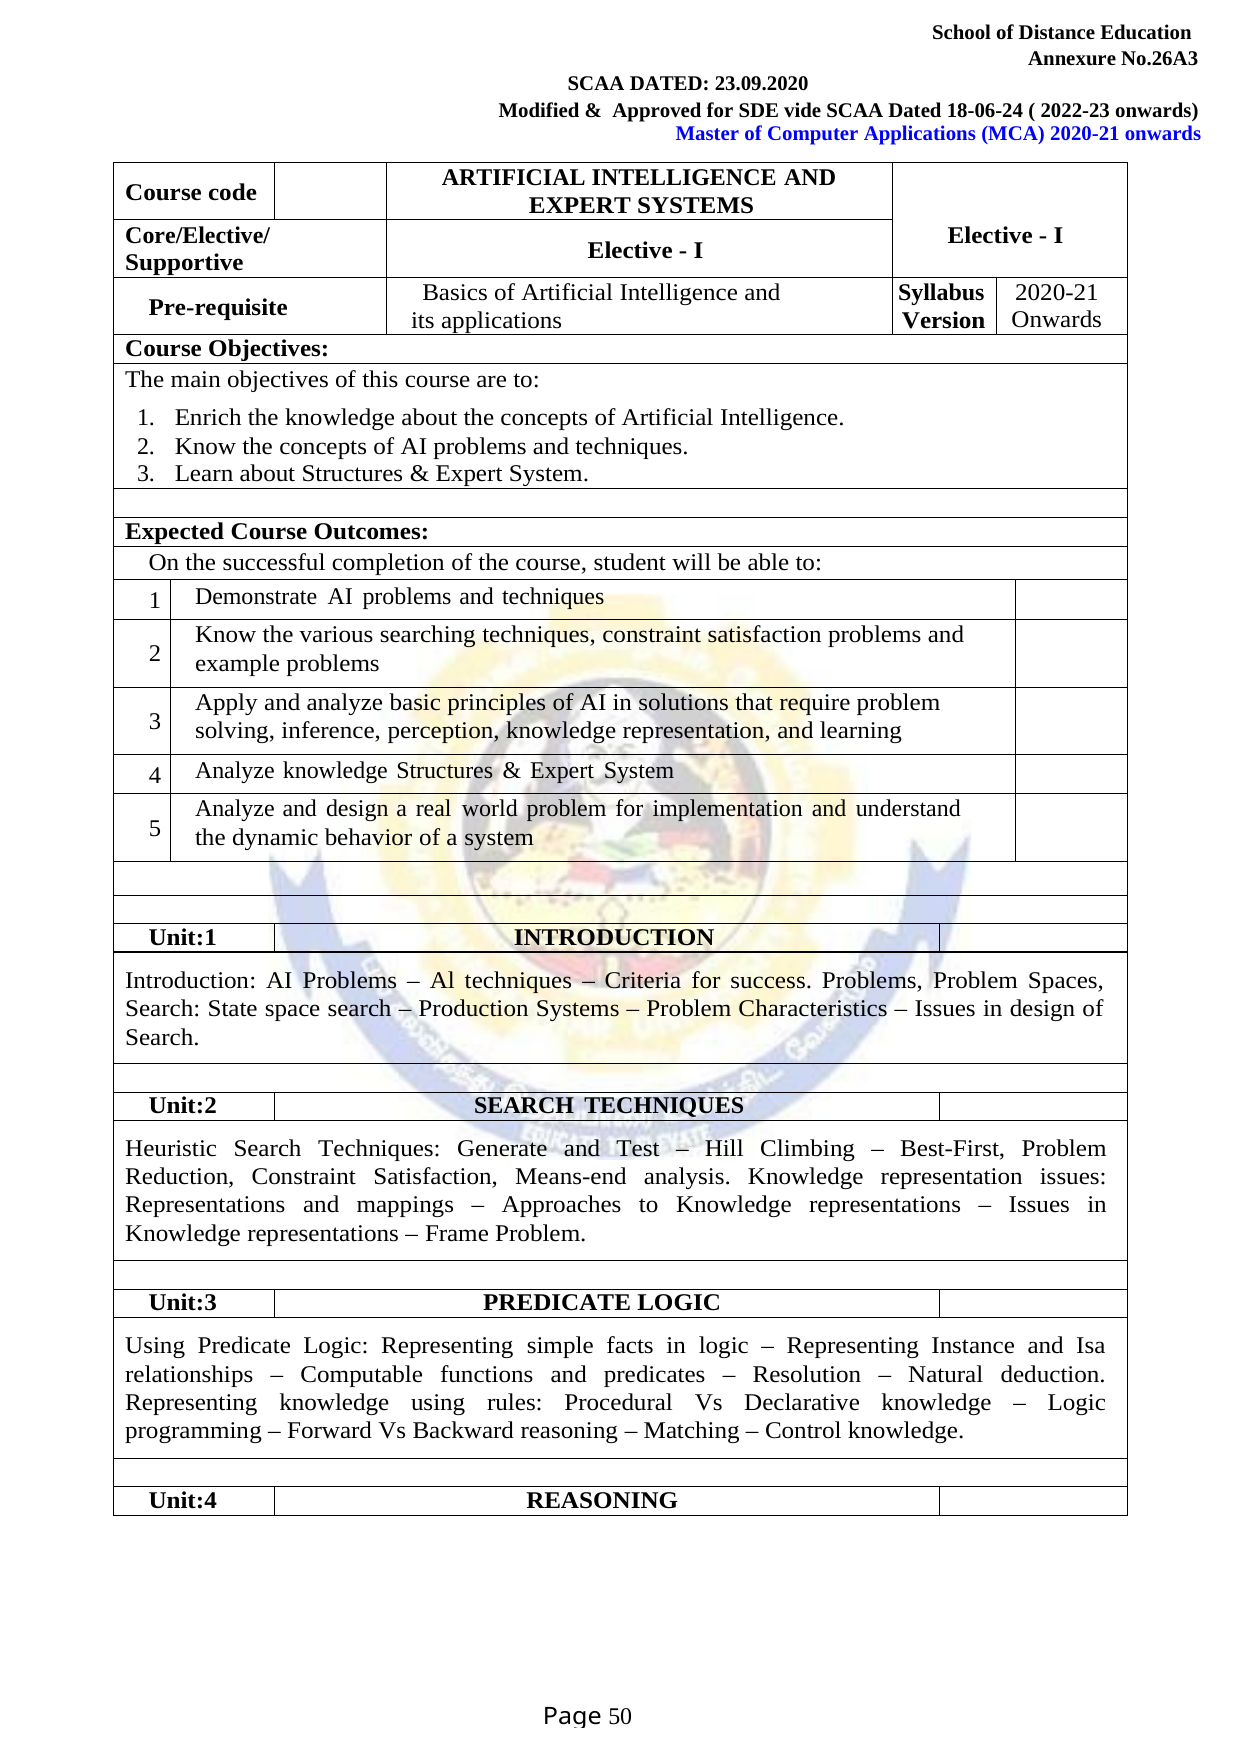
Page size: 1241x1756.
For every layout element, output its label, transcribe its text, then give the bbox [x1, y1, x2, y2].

table_header ARTIFICIAL INTELLIGENCE AND EXPERT SYSTEMS [387, 163, 892, 219]
table_cell Basics of Artificial Intelligence and its applications [387, 278, 892, 334]
table_cell [114, 896, 1127, 923]
table_cell [940, 1290, 1127, 1317]
table_cell Heuristic Search Techniques: Generate and Test – Hill Climbing – Best-First, Problem Reduction, Constraint Satisfaction, Means-end analysis. Knowledge representation issues: Representations and mappings – Approaches to Knowledge representations – Issues in Knowledge representations – Frame Problem. [114, 1121, 1127, 1260]
table_cell [1016, 755, 1127, 793]
table_cell 5 [114, 794, 170, 861]
table_cell On the successful completion of the course, student will be able to: [114, 547, 1127, 579]
table_cell 4 [114, 755, 170, 793]
table_cell Using Predicate Logic: Representing simple facts in logic – Representing Instance and Isa relationships – Computable functions and predicates – Resolution – Natural deduction. Representing knowledge using rules: Procedural Vs Declarative knowledge – Logic programming – Forward Vs Backward reasoning – Matching – Control knowledge. [114, 1318, 1127, 1458]
table_cell SEARCH TECHNIQUES [275, 1093, 939, 1120]
table_cell REASONING [275, 1487, 939, 1515]
table_cell 2020-21 Onwards [997, 278, 1127, 334]
table_cell 1 [114, 580, 170, 619]
table_cell [114, 1261, 1127, 1289]
table_cell Analyze and design a real world problem for implementation and understand the dynamic behavior of a system [171, 794, 1015, 861]
table_cell [1016, 794, 1127, 861]
table_cell [940, 924, 1127, 951]
table_cell [1016, 580, 1127, 619]
table_cell Syllabus Version [893, 278, 996, 334]
table_cell [1016, 620, 1127, 687]
table_cell Know the various searching techniques, constraint satisfaction problems and example problems [171, 620, 1015, 687]
table_cell The main objectives of this course are to: Enrich the knowledge about the concepts of Artificial Intelligence. Know the concepts of AI problems and techniques. Learn about Structures & Expert System. [114, 364, 1127, 488]
table_cell Introduction: AI Problems – Al techniques – Criteria for success. Problems, Problem Spaces, Search: State space search – Production Systems – Problem Characteristics – Issues in design of Search. [114, 953, 1127, 1063]
table_cell [940, 1487, 1127, 1515]
table_cell Unit:1 [114, 924, 274, 951]
table_cell INTRODUCTION [275, 924, 939, 951]
table_cell 2 [114, 620, 170, 687]
table_header [275, 163, 386, 219]
table_cell Pre-requisite [114, 278, 386, 334]
table_cell [1016, 688, 1127, 754]
table_cell Demonstrate AI problems and techniques [171, 580, 1015, 619]
table_cell Unit:3 [114, 1290, 274, 1317]
table_cell Unit:2 [114, 1093, 274, 1120]
table_cell Elective - I [387, 220, 892, 277]
table_cell [940, 1093, 1127, 1120]
table_header Elective - I [893, 163, 1127, 277]
table_cell Apply and analyze basic principles of AI in solutions that require problem solving, inference, perception, knowledge representation, and learning [171, 688, 1015, 754]
table_header Course code [114, 163, 274, 219]
table_cell [114, 862, 1127, 894]
table_cell Core/Elective/ Supportive [114, 220, 386, 277]
table_cell [114, 489, 1127, 517]
table_cell PREDICATE LOGIC [275, 1290, 939, 1317]
table_cell [114, 1459, 1127, 1486]
table_cell Course Objectives: [114, 335, 1127, 363]
table_cell Analyze knowledge Structures & Expert System [171, 755, 1015, 793]
table_cell Unit:4 [114, 1487, 274, 1515]
table_cell 3 [114, 688, 170, 754]
table_cell [114, 1064, 1127, 1092]
table_cell Expected Course Outcomes: [114, 518, 1127, 546]
